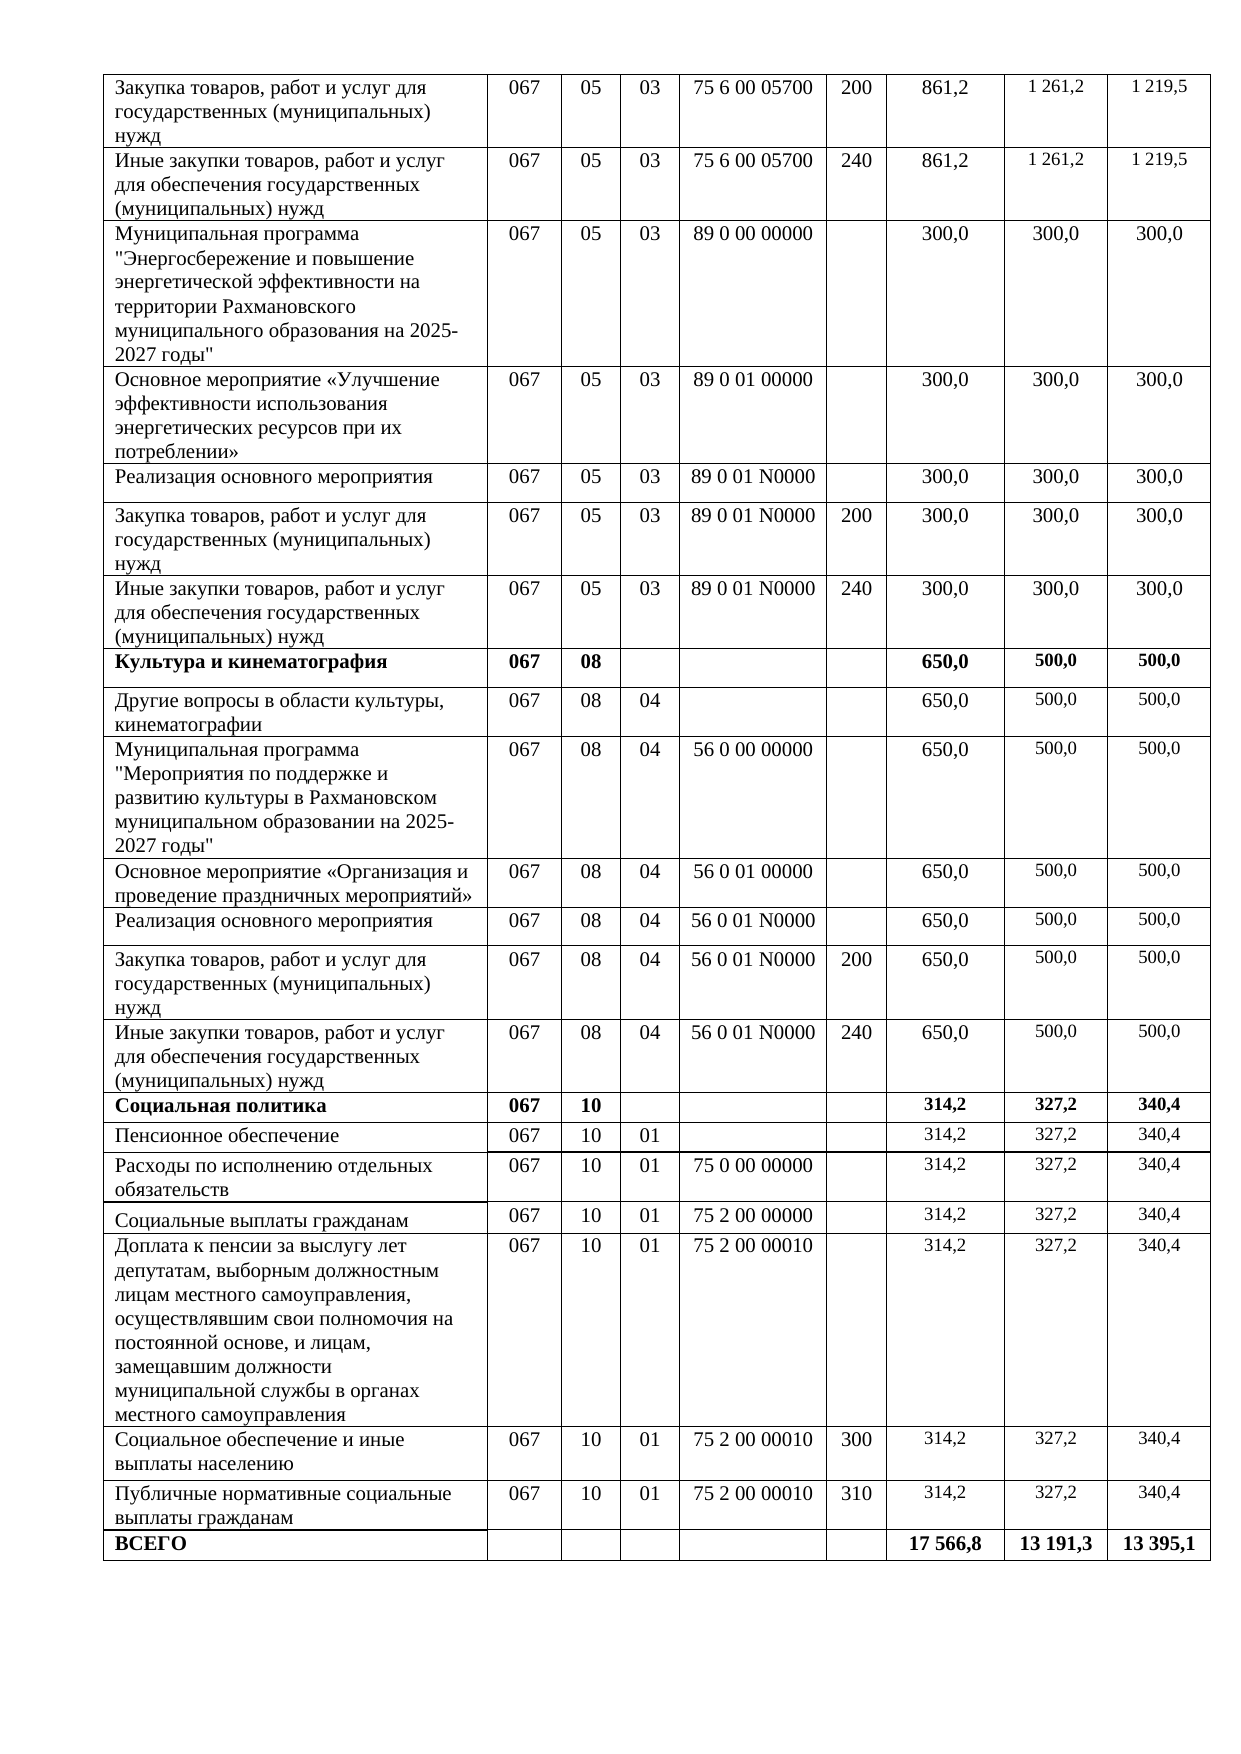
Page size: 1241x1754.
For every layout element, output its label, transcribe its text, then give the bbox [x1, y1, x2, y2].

table_cell 300,0 [1108, 221, 1210, 366]
table_cell 10 [562, 1427, 620, 1480]
table_cell Закупка товаров, работ и услуг для государственных (муниципальных) нужд [104, 503, 487, 575]
table_cell 310 [827, 1481, 886, 1529]
table_cell 240 [827, 576, 886, 648]
table_cell 067 [488, 503, 561, 575]
table_cell 08 [562, 908, 620, 945]
table_cell 1 261,2 [1005, 148, 1107, 220]
table_cell 327,2 [1005, 1153, 1107, 1201]
table_cell Публичные нормативные социальные выплаты гражданам [104, 1481, 487, 1529]
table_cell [104, 148, 487, 220]
table_cell 650,0 [887, 859, 1004, 907]
table_cell 300,0 [1108, 576, 1210, 648]
table_cell [827, 1530, 886, 1560]
table_cell 300,0 [1005, 221, 1107, 366]
table_cell 56 0 01 N0000 [680, 1020, 826, 1092]
table_cell [680, 688, 826, 736]
table_cell 327,2 [1005, 1093, 1107, 1122]
table_cell 067 [488, 688, 561, 736]
table_cell 300,0 [1108, 367, 1210, 463]
table_cell Культура и кинематография [104, 649, 487, 687]
table_cell [827, 688, 886, 736]
table_cell [621, 1093, 679, 1122]
table_cell 75 2 00 00010 [680, 1427, 826, 1480]
table_cell 500,0 [1108, 688, 1210, 736]
table_cell [827, 737, 886, 857]
table_cell 067 [488, 367, 561, 463]
table_cell 314,2 [887, 1202, 1004, 1232]
table_cell 861,2 [887, 148, 1004, 220]
table_cell [827, 1234, 886, 1426]
table_cell 05 [562, 576, 620, 648]
table_cell 03 [621, 367, 679, 463]
table_cell 067 [488, 908, 561, 945]
table_cell 89 0 01 N0000 [680, 503, 826, 575]
table_cell [827, 1153, 886, 1201]
table_cell 314,2 [887, 1123, 1004, 1151]
table_cell 314,2 [887, 1093, 1004, 1122]
table_cell 75 2 00 00000 [680, 1202, 826, 1232]
table_cell 89 0 01 N0000 [680, 464, 826, 502]
table_cell 17 566,8 [887, 1530, 1004, 1560]
table_cell 067 [488, 1481, 561, 1529]
table_cell 340,4 [1108, 1123, 1210, 1151]
table_cell 500,0 [1108, 1020, 1210, 1092]
table_cell 01 [621, 1153, 679, 1201]
table_cell Расходы по исполнению отдельных обязательств [104, 1153, 487, 1201]
table_cell Реализация основного мероприятия [104, 464, 487, 502]
table_cell 300,0 [887, 503, 1004, 575]
table_cell 340,4 [1108, 1234, 1210, 1426]
table_cell 500,0 [1005, 688, 1107, 736]
table_cell 01 [621, 1234, 679, 1426]
table_cell 08 [562, 649, 620, 687]
table_cell Другие вопросы в области культуры, кинематографии [104, 688, 487, 736]
table_cell 10 [562, 1123, 620, 1151]
table_cell 300 [827, 1427, 886, 1480]
table_cell 04 [621, 688, 679, 736]
table_cell 314,2 [887, 1153, 1004, 1201]
table_cell 067 [488, 1153, 561, 1201]
table_cell 500,0 [1108, 946, 1210, 1019]
table_cell 067 [488, 576, 561, 648]
table_cell 56 0 01 N0000 [680, 908, 826, 945]
table_cell 067 [488, 859, 561, 907]
table_cell 650,0 [887, 1020, 1004, 1092]
table_cell 10 [562, 1093, 620, 1122]
table_cell 75 2 00 00010 [680, 1481, 826, 1529]
table_cell 067 [488, 1234, 561, 1426]
table_cell 05 [562, 75, 620, 147]
table_cell 340,4 [1108, 1481, 1210, 1529]
table_cell 1 219,5 [1108, 148, 1210, 220]
table_cell ВСЕГО [104, 1531, 487, 1560]
table_cell 08 [562, 737, 620, 857]
table_cell 75 0 00 00000 [680, 1153, 826, 1201]
table_cell [827, 1093, 886, 1122]
table_cell 067 [488, 1093, 561, 1122]
table_cell 10 [562, 1481, 620, 1529]
table_cell 327,2 [1005, 1427, 1107, 1480]
table_cell 650,0 [887, 737, 1004, 857]
table_cell 1 219,5 [1108, 75, 1210, 147]
table_cell [827, 1202, 886, 1232]
table_cell Доплата к пенсии за выслугу лет депутатам, выборным должностным лицам местного самоуправления, осуществлявшим свои полномочия на постоянной основе, и лицам, замещавшим должности муниципальной службы в органах местного самоуправления [104, 1234, 487, 1426]
table_cell [827, 464, 886, 502]
table_cell 650,0 [887, 688, 1004, 736]
table_cell [488, 1530, 561, 1560]
table_cell 500,0 [1108, 737, 1210, 857]
table_cell 300,0 [887, 221, 1004, 366]
table_cell [827, 908, 886, 945]
table_cell 01 [621, 1427, 679, 1480]
table_cell Основное мероприятие «Улучшение эффективности использования энергетических ресурсов при их потреблении» [104, 367, 487, 463]
table_cell Муниципальная программа "Энергосбережение и повышение энергетической эффективности на территории Рахмановского муниципального образования на 2025-2027 годы" [104, 221, 487, 366]
table_cell 650,0 [887, 908, 1004, 945]
table_cell 500,0 [1005, 737, 1107, 857]
table_cell 05 [562, 367, 620, 463]
table_cell [827, 367, 886, 463]
table_cell 300,0 [1005, 367, 1107, 463]
table_cell 10 [562, 1202, 620, 1232]
table_cell 067 [488, 946, 561, 1019]
table_cell 340,4 [1108, 1202, 1210, 1232]
table_cell Социальная политика [104, 1093, 487, 1122]
table_cell Муниципальная программа "Мероприятия по поддержке и развитию культуры в Рахмановском муниципальном образовании на 2025-2027 годы" [104, 737, 487, 857]
table_cell 500,0 [1005, 1020, 1107, 1092]
table_cell 56 0 01 N0000 [680, 946, 826, 1019]
table_cell 327,2 [1005, 1481, 1107, 1529]
table_cell Основное мероприятие «Организация и проведение праздничных мероприятий» [104, 859, 487, 907]
table_cell [827, 859, 886, 907]
table_cell 340,4 [1108, 1427, 1210, 1480]
table_cell 067 [488, 221, 561, 366]
table_cell [680, 1530, 826, 1560]
table_cell 05 [562, 221, 620, 366]
table_cell 650,0 [887, 649, 1004, 687]
table_cell 340,4 [1108, 1153, 1210, 1201]
table_cell 04 [621, 1020, 679, 1092]
table_cell 240 [827, 1020, 886, 1092]
table_cell 04 [621, 946, 679, 1019]
table_cell 13 395,1 [1108, 1530, 1210, 1560]
table_cell 067 [488, 1020, 561, 1092]
table_cell 240 [827, 148, 886, 220]
table_cell 1 261,2 [1005, 75, 1107, 147]
table_cell Иные закупки товаров, работ и услуг для обеспечения государственных (муниципальных) нужд [104, 576, 487, 648]
table_cell 314,2 [887, 1234, 1004, 1426]
table_cell 89 0 01 00000 [680, 367, 826, 463]
table_cell 89 0 00 00000 [680, 221, 826, 366]
table_cell 300,0 [1005, 464, 1107, 502]
table_cell Закупка товаров, работ и услуг для государственных (муниципальных) нужд [104, 75, 487, 147]
table_cell 13 191,3 [1005, 1530, 1107, 1560]
table_cell 300,0 [1108, 464, 1210, 502]
table_cell 04 [621, 908, 679, 945]
table_cell Социальные выплаты гражданам [104, 1203, 487, 1232]
table_cell 01 [621, 1481, 679, 1529]
table_cell 067 [488, 737, 561, 857]
table_cell 067 [488, 464, 561, 502]
table_cell 314,2 [887, 1427, 1004, 1480]
table_cell 200 [827, 503, 886, 575]
table_cell 03 [621, 576, 679, 648]
table_cell 500,0 [1005, 649, 1107, 687]
table_cell 08 [562, 688, 620, 736]
table_cell 05 [562, 503, 620, 575]
table_cell 200 [827, 75, 886, 147]
table_cell 08 [562, 859, 620, 907]
table_cell 04 [621, 859, 679, 907]
table_cell 067 [488, 1202, 561, 1232]
table_cell 500,0 [1005, 859, 1107, 907]
table_cell 500,0 [1005, 908, 1107, 945]
table_cell 08 [562, 1020, 620, 1092]
table_cell 03 [621, 503, 679, 575]
table_cell 01 [621, 1123, 679, 1151]
table_cell 05 [562, 464, 620, 502]
table_cell 10 [562, 1234, 620, 1426]
table_cell 300,0 [887, 367, 1004, 463]
table_cell 300,0 [1005, 503, 1107, 575]
table_cell [680, 1093, 826, 1122]
table_cell 340,4 [1108, 1093, 1210, 1122]
table_cell 067 [488, 75, 561, 147]
table_cell [562, 1530, 620, 1560]
table_cell 067 [488, 1123, 561, 1151]
table_cell [827, 1123, 886, 1151]
table_cell 861,2 [887, 75, 1004, 147]
table_cell 067 [488, 649, 561, 687]
table_cell Реализация основного мероприятия [104, 908, 487, 945]
table_cell Социальное обеспечение и иные выплаты населению [104, 1427, 487, 1480]
table_cell [621, 649, 679, 687]
table_cell 327,2 [1005, 1234, 1107, 1426]
table_cell 08 [562, 946, 620, 1019]
table_cell 067 [488, 148, 561, 220]
table_cell 500,0 [1005, 946, 1107, 1019]
table_cell 03 [621, 75, 679, 147]
table_cell 03 [621, 221, 679, 366]
table_cell 300,0 [887, 576, 1004, 648]
table_cell [680, 1123, 826, 1151]
table_cell 75 6 00 05700 [680, 75, 826, 147]
table_cell 75 6 00 05700 [680, 148, 826, 220]
table_cell 314,2 [887, 1481, 1004, 1529]
table_cell 75 2 00 00010 [680, 1234, 826, 1426]
table_cell [621, 1530, 679, 1560]
table_cell 03 [621, 464, 679, 502]
table_cell 10 [562, 1153, 620, 1201]
table_cell 300,0 [1005, 576, 1107, 648]
table_cell 200 [827, 946, 886, 1019]
table_cell Пенсионное обеспечение [104, 1123, 487, 1151]
table_cell [827, 221, 886, 366]
table_cell 327,2 [1005, 1202, 1107, 1232]
table_cell [680, 649, 826, 687]
table_cell 500,0 [1108, 649, 1210, 687]
table_cell 03 [621, 148, 679, 220]
table_cell 500,0 [1108, 859, 1210, 907]
table_cell 56 0 00 00000 [680, 737, 826, 857]
table_cell 04 [621, 737, 679, 857]
table_cell 01 [621, 1202, 679, 1232]
table_cell 56 0 01 00000 [680, 859, 826, 907]
table_cell Иные закупки товаров, работ и услуг для обеспечения государственных (муниципальных) нужд [104, 1020, 487, 1092]
table_cell 650,0 [887, 946, 1004, 1019]
table_cell 500,0 [1108, 908, 1210, 945]
table_cell 067 [488, 1427, 561, 1480]
table_cell 327,2 [1005, 1123, 1107, 1151]
table_cell 05 [562, 148, 620, 220]
table_cell Закупка товаров, работ и услуг для государственных (муниципальных) нужд [104, 946, 487, 1019]
table_cell [827, 649, 886, 687]
table_cell 89 0 01 N0000 [680, 576, 826, 648]
table_cell 300,0 [887, 464, 1004, 502]
table_cell 300,0 [1108, 503, 1210, 575]
